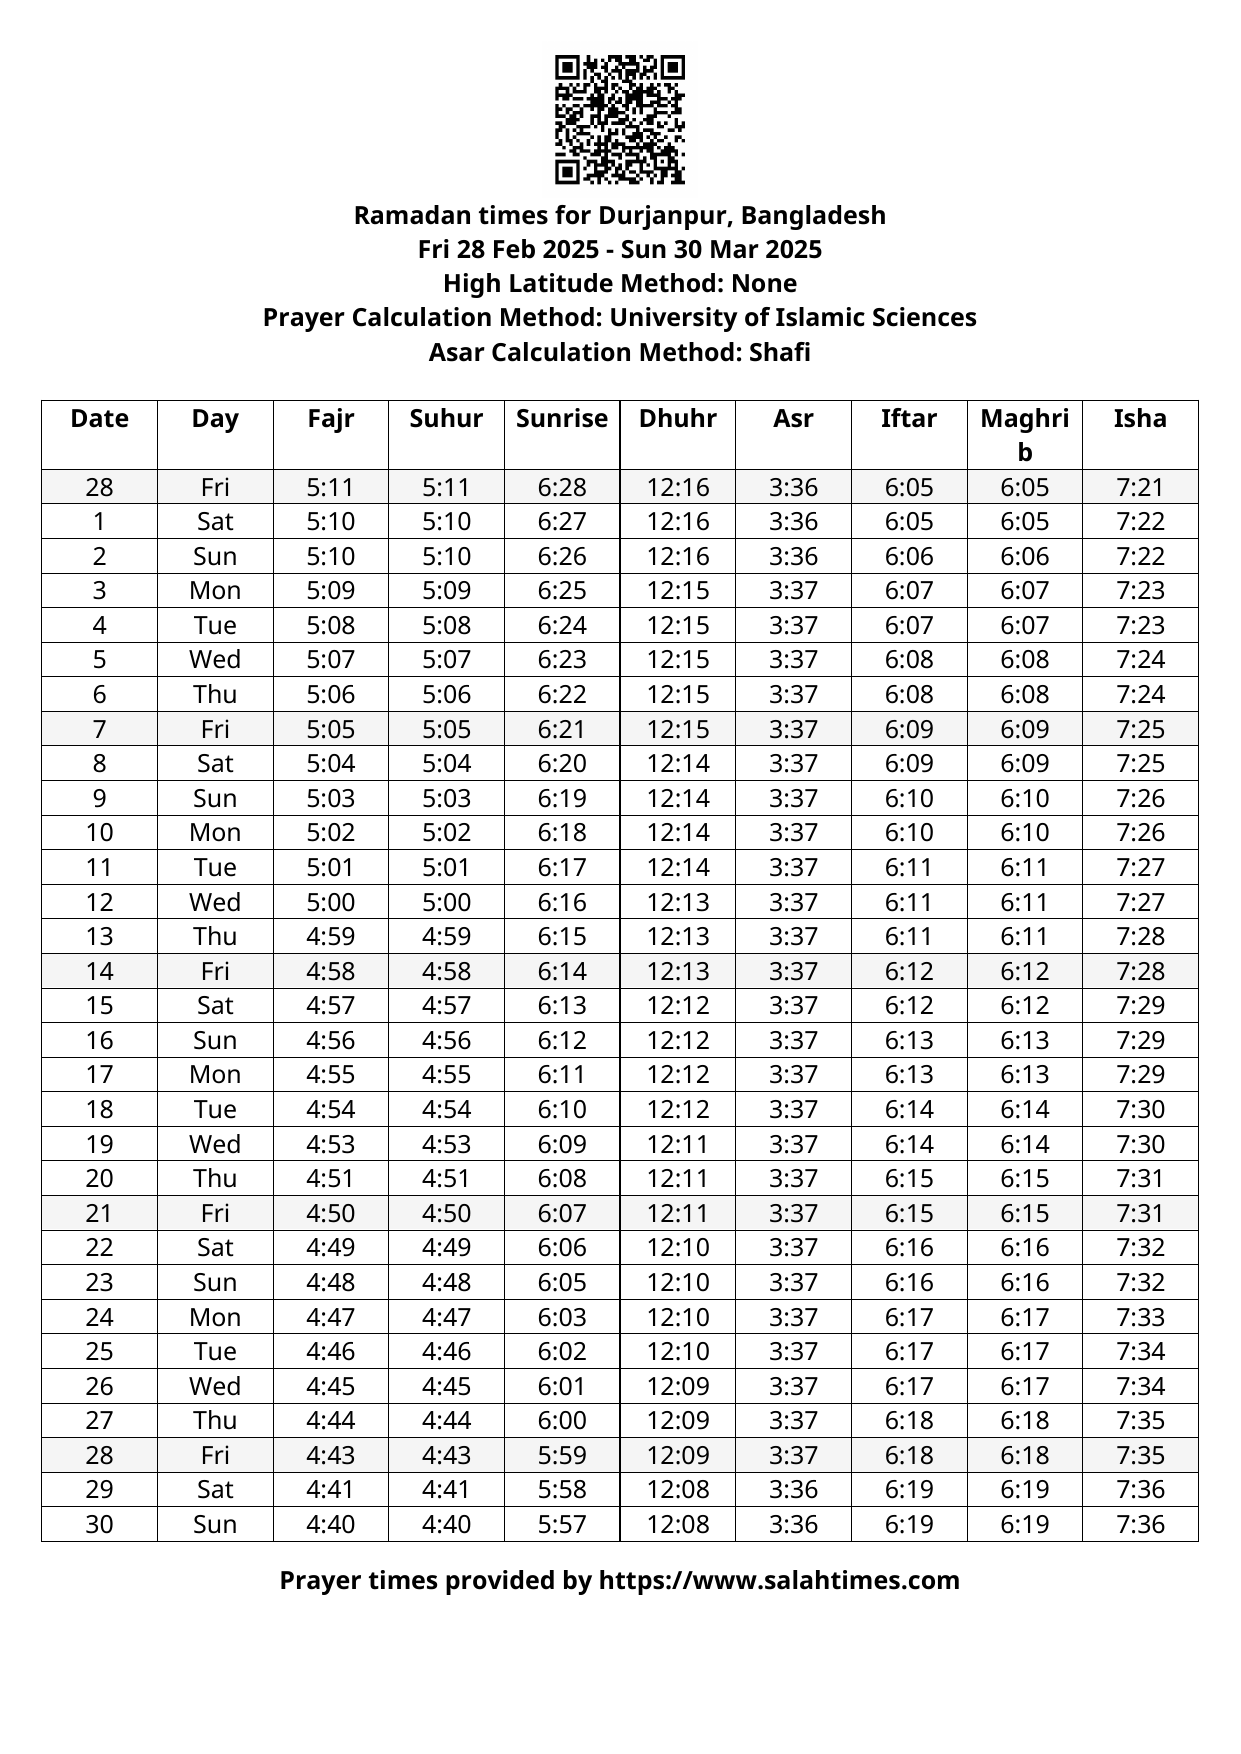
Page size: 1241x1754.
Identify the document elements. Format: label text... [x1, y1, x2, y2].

table_cell Wed [158, 643, 273, 676]
table_cell 4:58 [389, 954, 504, 987]
table_cell 3:37 [736, 1127, 851, 1160]
table_cell 29 [42, 1473, 157, 1506]
table_cell 6:25 [505, 574, 619, 607]
table_cell 6:12 [852, 954, 967, 987]
table_cell 7:26 [1083, 816, 1198, 849]
table_cell Sun [158, 1265, 273, 1299]
table_cell 12:14 [621, 781, 735, 814]
table_cell 4:50 [274, 1196, 388, 1229]
table_cell 7:29 [1083, 1058, 1198, 1091]
table_cell 5:04 [274, 746, 388, 780]
table_cell 12:09 [621, 1404, 735, 1437]
table_cell 6:23 [505, 643, 619, 676]
table_cell 7:32 [1083, 1231, 1198, 1264]
table_cell 6:16 [505, 885, 619, 918]
table_cell 6:09 [505, 1127, 619, 1160]
table_cell 3:37 [736, 677, 851, 711]
table_cell 12:09 [621, 1438, 735, 1472]
table_cell 6:14 [505, 954, 619, 987]
table_cell 5:08 [274, 608, 388, 642]
table_cell 6:11 [852, 885, 967, 918]
table_cell 6:06 [505, 1231, 619, 1264]
table_cell 6:11 [968, 885, 1082, 918]
table_cell 6:13 [852, 1023, 967, 1057]
table_cell 5:01 [389, 850, 504, 884]
text Prayer times provided by https://www.salahtimes.com [42, 1563, 1198, 1597]
table_cell 7 [42, 712, 157, 745]
table_cell 12:11 [621, 1196, 735, 1229]
table_cell 3:36 [736, 1507, 851, 1541]
table_cell 12:15 [621, 608, 735, 642]
table_cell 4:40 [389, 1507, 504, 1541]
table_cell 12:08 [621, 1473, 735, 1506]
table_cell 12:12 [621, 1023, 735, 1057]
table_cell 12:09 [621, 1369, 735, 1402]
table_cell 5:02 [274, 816, 388, 849]
table_cell 12:12 [621, 1092, 735, 1126]
table_cell 6:12 [505, 1023, 619, 1057]
table_cell 5:08 [389, 608, 504, 642]
table_cell 6:09 [968, 746, 1082, 780]
table_cell 5:07 [274, 643, 388, 676]
table_cell 6:10 [968, 781, 1082, 814]
table_cell 4:46 [274, 1334, 388, 1368]
table_cell 6:11 [968, 850, 1082, 884]
table_cell 6:13 [968, 1058, 1082, 1091]
table_cell 5:04 [389, 746, 504, 780]
table_cell 4:59 [389, 919, 504, 953]
table_cell 12:16 [621, 539, 735, 572]
table_cell 4:50 [389, 1196, 504, 1229]
table_cell 12:13 [621, 954, 735, 987]
table_cell 3:37 [736, 608, 851, 642]
table_cell 5:05 [389, 712, 504, 745]
table_cell 7:33 [1083, 1300, 1198, 1333]
table_cell 6 [42, 677, 157, 711]
table_cell 5:57 [505, 1507, 619, 1541]
table_cell 7:31 [1083, 1196, 1198, 1229]
table_cell 6:26 [505, 539, 619, 572]
table_cell 4:54 [389, 1092, 504, 1126]
table_cell 7:24 [1083, 677, 1198, 711]
table_header Fajr [274, 401, 388, 469]
text High Latitude Method: None [42, 266, 1198, 300]
table_cell 4:45 [274, 1369, 388, 1402]
table_cell 6:09 [852, 712, 967, 745]
table_cell 7:35 [1083, 1404, 1198, 1437]
table_cell 4:58 [274, 954, 388, 987]
table_cell Mon [158, 816, 273, 849]
table_cell 6:17 [852, 1369, 967, 1402]
table_cell Thu [158, 1404, 273, 1437]
table_cell 12:11 [621, 1161, 735, 1195]
table_header Date [42, 401, 157, 469]
table_cell 5:06 [274, 677, 388, 711]
table_cell 4:56 [389, 1023, 504, 1057]
table_cell Tue [158, 1334, 273, 1368]
table_cell 7:35 [1083, 1438, 1198, 1472]
table_cell 6:10 [852, 781, 967, 814]
table_cell 7:36 [1083, 1507, 1198, 1541]
table_cell 3:37 [736, 1023, 851, 1057]
table_cell 5:05 [274, 712, 388, 745]
table_cell 6:08 [852, 643, 967, 676]
table_cell Sat [158, 504, 273, 538]
table_cell 5:02 [389, 816, 504, 849]
table_header Dhuhr [621, 401, 735, 469]
table_cell 6:12 [968, 954, 1082, 987]
table_cell 6:19 [505, 781, 619, 814]
table_cell 7:29 [1083, 989, 1198, 1022]
table_cell 4:59 [274, 919, 388, 953]
table_cell 7:30 [1083, 1127, 1198, 1160]
table_cell 3:37 [736, 781, 851, 814]
table_cell Mon [158, 1058, 273, 1091]
table_cell 15 [42, 989, 157, 1022]
table_cell Mon [158, 1300, 273, 1333]
table_cell 4:57 [274, 989, 388, 1022]
table_cell 6:07 [852, 608, 967, 642]
picture [542, 41, 699, 198]
table_cell 4:44 [274, 1404, 388, 1437]
table_cell 4:47 [389, 1300, 504, 1333]
table_cell 5:10 [389, 504, 504, 538]
table_cell 6:18 [968, 1404, 1082, 1437]
table_cell 6:19 [968, 1473, 1082, 1506]
table_cell 20 [42, 1161, 157, 1195]
table_cell 7:36 [1083, 1473, 1198, 1506]
table_cell 3:37 [736, 1092, 851, 1126]
table_cell 7:21 [1083, 470, 1198, 503]
table_cell 8 [42, 746, 157, 780]
table_cell 14 [42, 954, 157, 987]
table_cell 7:28 [1083, 919, 1198, 953]
table_cell 12:16 [621, 470, 735, 503]
table_cell 3:37 [736, 816, 851, 849]
table_cell 3:37 [736, 1265, 851, 1299]
table_cell Sat [158, 1231, 273, 1264]
table_cell 5 [42, 643, 157, 676]
table_cell 7:22 [1083, 539, 1198, 572]
table_cell 12:16 [621, 504, 735, 538]
table_cell 6:00 [505, 1404, 619, 1437]
table_cell Tue [158, 1092, 273, 1126]
table_cell Sun [158, 1507, 273, 1541]
table_cell 6:08 [505, 1161, 619, 1195]
table_cell 6:09 [852, 746, 967, 780]
table_cell 6:11 [852, 919, 967, 953]
table_cell 6:12 [968, 989, 1082, 1022]
table_cell Wed [158, 1369, 273, 1402]
table_cell 6:10 [505, 1092, 619, 1126]
table_cell 3:37 [736, 1334, 851, 1368]
table_cell 18 [42, 1092, 157, 1126]
table_cell Fri [158, 712, 273, 745]
table_cell 3:37 [736, 1196, 851, 1229]
table_cell 12:10 [621, 1265, 735, 1299]
table_cell 5:07 [389, 643, 504, 676]
table_cell 6:16 [968, 1265, 1082, 1299]
table_cell Tue [158, 850, 273, 884]
table_cell 6:18 [852, 1438, 967, 1472]
table_cell 6:19 [852, 1507, 967, 1541]
table_cell 6:14 [968, 1092, 1082, 1126]
table_cell 6:07 [505, 1196, 619, 1229]
table_cell 7:24 [1083, 643, 1198, 676]
table_cell 10 [42, 816, 157, 849]
table_cell 3:37 [736, 1438, 851, 1472]
table_cell Thu [158, 677, 273, 711]
table_cell 12:13 [621, 885, 735, 918]
table_cell 4:49 [389, 1231, 504, 1264]
table_cell 6:15 [852, 1161, 967, 1195]
table_cell 6:12 [852, 989, 967, 1022]
table_cell 23 [42, 1265, 157, 1299]
table_cell 4:56 [274, 1023, 388, 1057]
table_cell 5:10 [274, 539, 388, 572]
table_cell 6:13 [505, 989, 619, 1022]
table_cell 27 [42, 1404, 157, 1437]
table_cell Wed [158, 1127, 273, 1160]
table_cell 12:12 [621, 989, 735, 1022]
table_cell 26 [42, 1369, 157, 1402]
table_cell 5:58 [505, 1473, 619, 1506]
table_cell 6:17 [968, 1300, 1082, 1333]
table_cell 12:13 [621, 919, 735, 953]
table_cell 6:22 [505, 677, 619, 711]
table_cell 6:15 [968, 1161, 1082, 1195]
table_cell 3:36 [736, 504, 851, 538]
table_cell 6:05 [852, 470, 967, 503]
table_header Asr [736, 401, 851, 469]
table_cell 12:11 [621, 1127, 735, 1160]
table_cell 6:08 [852, 677, 967, 711]
table_cell 24 [42, 1300, 157, 1333]
table_cell 6:10 [968, 816, 1082, 849]
table_cell 6:17 [852, 1300, 967, 1333]
table_cell 6:24 [505, 608, 619, 642]
table_cell 3:37 [736, 885, 851, 918]
table_cell 7:28 [1083, 954, 1198, 987]
table_cell 12 [42, 885, 157, 918]
table_cell 13 [42, 919, 157, 953]
table_cell 6:09 [968, 712, 1082, 745]
table_cell 6:13 [852, 1058, 967, 1091]
table_cell 9 [42, 781, 157, 814]
table_cell 4:40 [274, 1507, 388, 1541]
table_cell 3 [42, 574, 157, 607]
table_cell 4:55 [389, 1058, 504, 1091]
table_cell 6:06 [968, 539, 1082, 572]
table_cell Fri [158, 954, 273, 987]
table_cell 5:10 [274, 504, 388, 538]
table_cell 3:36 [736, 1473, 851, 1506]
table_cell 3:37 [736, 1300, 851, 1333]
table_cell 30 [42, 1507, 157, 1541]
table_cell 25 [42, 1334, 157, 1368]
table_cell 6:17 [968, 1334, 1082, 1368]
table_cell 12:10 [621, 1231, 735, 1264]
table_cell 6:08 [968, 643, 1082, 676]
table_cell 12:15 [621, 712, 735, 745]
table_cell 6:10 [852, 816, 967, 849]
table_cell 7:25 [1083, 746, 1198, 780]
table_cell 7:30 [1083, 1092, 1198, 1126]
table_cell 7:26 [1083, 781, 1198, 814]
table_cell 1 [42, 504, 157, 538]
table_cell 6:27 [505, 504, 619, 538]
table_cell 12:15 [621, 643, 735, 676]
table_cell 4:51 [389, 1161, 504, 1195]
table_cell 4:46 [389, 1334, 504, 1368]
table_cell 11 [42, 850, 157, 884]
table_cell Wed [158, 885, 273, 918]
table_cell 4:53 [274, 1127, 388, 1160]
table_cell 6:07 [968, 574, 1082, 607]
table_cell 7:27 [1083, 885, 1198, 918]
table_cell 17 [42, 1058, 157, 1091]
table_cell 4:48 [389, 1265, 504, 1299]
table_cell Thu [158, 919, 273, 953]
table_cell Fri [158, 1438, 273, 1472]
table_cell 5:09 [274, 574, 388, 607]
table_cell 3:37 [736, 574, 851, 607]
table_cell 4:55 [274, 1058, 388, 1091]
table_cell Fri [158, 470, 273, 503]
table_cell 5:09 [389, 574, 504, 607]
table_cell 6:16 [852, 1231, 967, 1264]
table_cell 6:13 [968, 1023, 1082, 1057]
table_cell Mon [158, 574, 273, 607]
table_cell 3:37 [736, 919, 851, 953]
table_cell 6:17 [852, 1334, 967, 1368]
table_cell 7:31 [1083, 1161, 1198, 1195]
table_cell 5:10 [389, 539, 504, 572]
table_cell 7:29 [1083, 1023, 1198, 1057]
table_cell 6:16 [852, 1265, 967, 1299]
table_cell 4:43 [389, 1438, 504, 1472]
table_cell 4:51 [274, 1161, 388, 1195]
table_cell 2 [42, 539, 157, 572]
table_cell 5:00 [389, 885, 504, 918]
table_cell 6:19 [968, 1507, 1082, 1541]
text Asar Calculation Method: Shafi [42, 334, 1198, 368]
table_cell 3:36 [736, 470, 851, 503]
table_cell 6:11 [852, 850, 967, 884]
table_cell 5:59 [505, 1438, 619, 1472]
table_cell Sat [158, 1473, 273, 1506]
table_cell 6:05 [968, 470, 1082, 503]
table_cell 4:41 [389, 1473, 504, 1506]
table_cell 6:05 [852, 504, 967, 538]
table_header Isha [1083, 401, 1198, 469]
table_cell 6:17 [968, 1369, 1082, 1402]
table_cell 7:22 [1083, 504, 1198, 538]
table_cell 21 [42, 1196, 157, 1229]
table_cell 6:07 [968, 608, 1082, 642]
table_cell 3:37 [736, 850, 851, 884]
table_cell 7:34 [1083, 1334, 1198, 1368]
table_cell 12:15 [621, 677, 735, 711]
table_cell 12:10 [621, 1334, 735, 1368]
table_header Iftar [852, 401, 967, 469]
table_cell 3:37 [736, 1404, 851, 1437]
table_cell 6:06 [852, 539, 967, 572]
table_cell 6:14 [968, 1127, 1082, 1160]
table_cell 6:15 [852, 1196, 967, 1229]
table_cell 6:17 [505, 850, 619, 884]
table_cell 5:11 [274, 470, 388, 503]
table_cell 28 [42, 470, 157, 503]
table_cell 4:44 [389, 1404, 504, 1437]
table_cell 5:11 [389, 470, 504, 503]
table_cell Sun [158, 1023, 273, 1057]
table_cell 6:05 [968, 504, 1082, 538]
table_header Suhur [389, 401, 504, 469]
table_cell 6:18 [505, 816, 619, 849]
table_cell 5:01 [274, 850, 388, 884]
table_cell 12:14 [621, 746, 735, 780]
table_cell Tue [158, 608, 273, 642]
table_cell 4:53 [389, 1127, 504, 1160]
table_cell 3:37 [736, 989, 851, 1022]
table_cell 12:12 [621, 1058, 735, 1091]
table_cell 12:14 [621, 850, 735, 884]
table_cell Fri [158, 1196, 273, 1229]
table_cell 4:49 [274, 1231, 388, 1264]
table_cell 5:06 [389, 677, 504, 711]
table_cell 4:43 [274, 1438, 388, 1472]
table_cell Sun [158, 781, 273, 814]
table_cell 4:54 [274, 1092, 388, 1126]
table_cell 3:37 [736, 1231, 851, 1264]
table_cell 7:34 [1083, 1369, 1198, 1402]
table_cell 4:48 [274, 1265, 388, 1299]
table_cell 3:37 [736, 1058, 851, 1091]
table_cell 3:37 [736, 1161, 851, 1195]
table_cell Sun [158, 539, 273, 572]
table_cell 6:16 [968, 1231, 1082, 1264]
text Ramadan times for Durjanpur, Bangladesh [42, 198, 1198, 232]
table_cell 22 [42, 1231, 157, 1264]
table_cell 6:05 [505, 1265, 619, 1299]
table_header Day [158, 401, 273, 469]
table_cell 12:14 [621, 816, 735, 849]
text Prayer Calculation Method: University of Islamic Sciences [42, 300, 1198, 334]
table_cell 4:45 [389, 1369, 504, 1402]
table_cell 4 [42, 608, 157, 642]
table_cell 19 [42, 1127, 157, 1160]
table_cell 3:37 [736, 712, 851, 745]
table_cell 6:20 [505, 746, 619, 780]
table_cell 6:21 [505, 712, 619, 745]
table_cell 28 [42, 1438, 157, 1472]
table_cell 4:57 [389, 989, 504, 1022]
text Fri 28 Feb 2025 - Sun 30 Mar 2025 [42, 232, 1198, 266]
table_cell 3:37 [736, 746, 851, 780]
table_cell 3:36 [736, 539, 851, 572]
table_cell 4:47 [274, 1300, 388, 1333]
table_cell 6:08 [968, 677, 1082, 711]
table_cell 6:15 [505, 919, 619, 953]
table_cell Thu [158, 1161, 273, 1195]
table_cell 3:37 [736, 643, 851, 676]
table_cell 6:03 [505, 1300, 619, 1333]
table_cell 5:03 [389, 781, 504, 814]
table_cell 4:41 [274, 1473, 388, 1506]
table_cell 5:00 [274, 885, 388, 918]
table_cell Sat [158, 746, 273, 780]
table_cell 3:37 [736, 954, 851, 987]
table_cell 12:08 [621, 1507, 735, 1541]
table_cell 6:07 [852, 574, 967, 607]
table_cell 6:14 [852, 1092, 967, 1126]
table_cell 5:03 [274, 781, 388, 814]
table_cell 7:25 [1083, 712, 1198, 745]
table_cell 6:02 [505, 1334, 619, 1368]
table_cell 6:19 [852, 1473, 967, 1506]
table_cell 7:32 [1083, 1265, 1198, 1299]
table_cell 6:11 [968, 919, 1082, 953]
table_header Sunrise [505, 401, 619, 469]
table_cell 7:27 [1083, 850, 1198, 884]
table_cell 6:01 [505, 1369, 619, 1402]
table_cell 12:10 [621, 1300, 735, 1333]
table_cell 6:14 [852, 1127, 967, 1160]
table_cell 7:23 [1083, 574, 1198, 607]
table_cell 12:15 [621, 574, 735, 607]
table_cell 6:15 [968, 1196, 1082, 1229]
table_header Maghrib [968, 401, 1082, 469]
table_cell 6:18 [852, 1404, 967, 1437]
table_cell Sat [158, 989, 273, 1022]
table_cell 3:37 [736, 1369, 851, 1402]
table_cell 16 [42, 1023, 157, 1057]
table_cell 6:28 [505, 470, 619, 503]
table_cell 6:11 [505, 1058, 619, 1091]
table_cell 7:23 [1083, 608, 1198, 642]
table_cell 6:18 [968, 1438, 1082, 1472]
